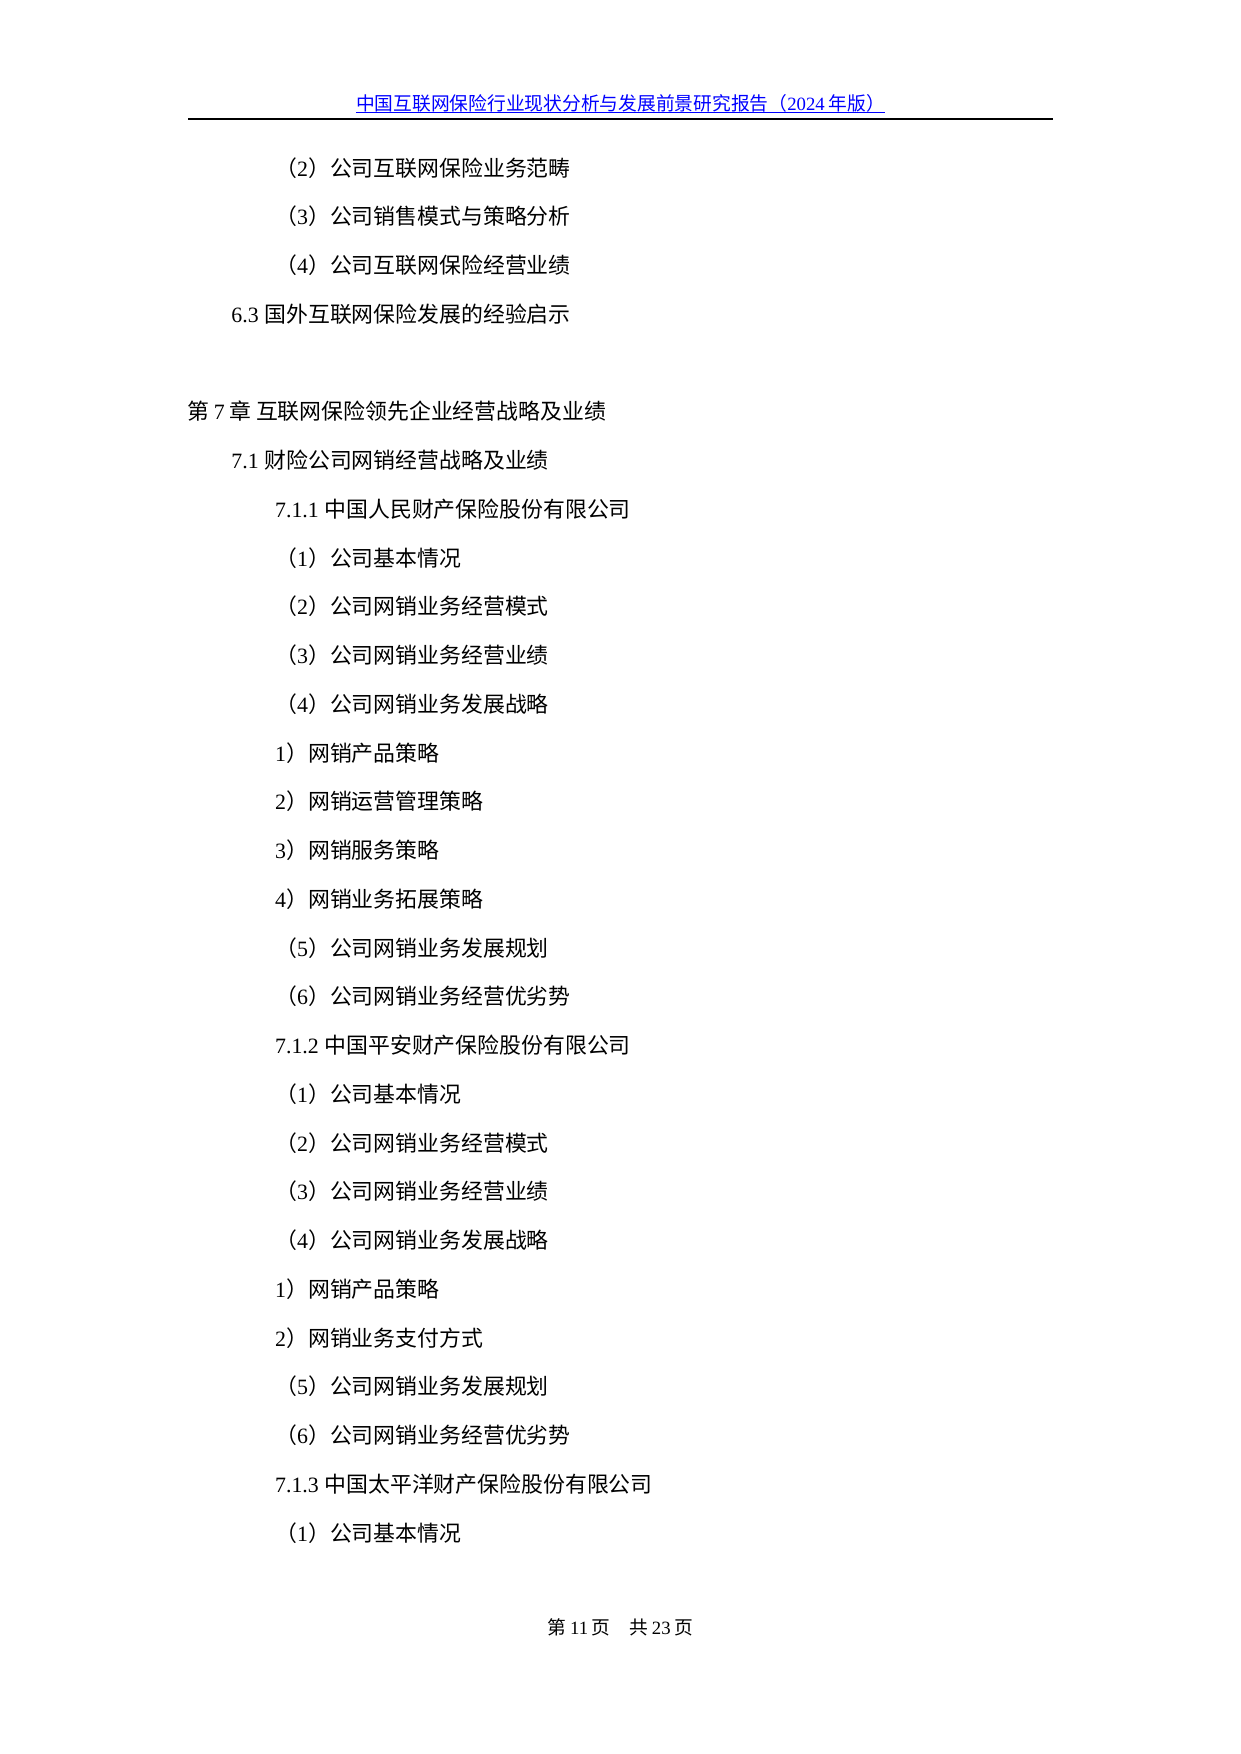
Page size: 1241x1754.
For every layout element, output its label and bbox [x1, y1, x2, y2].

text [187, 150, 1053, 1548]
